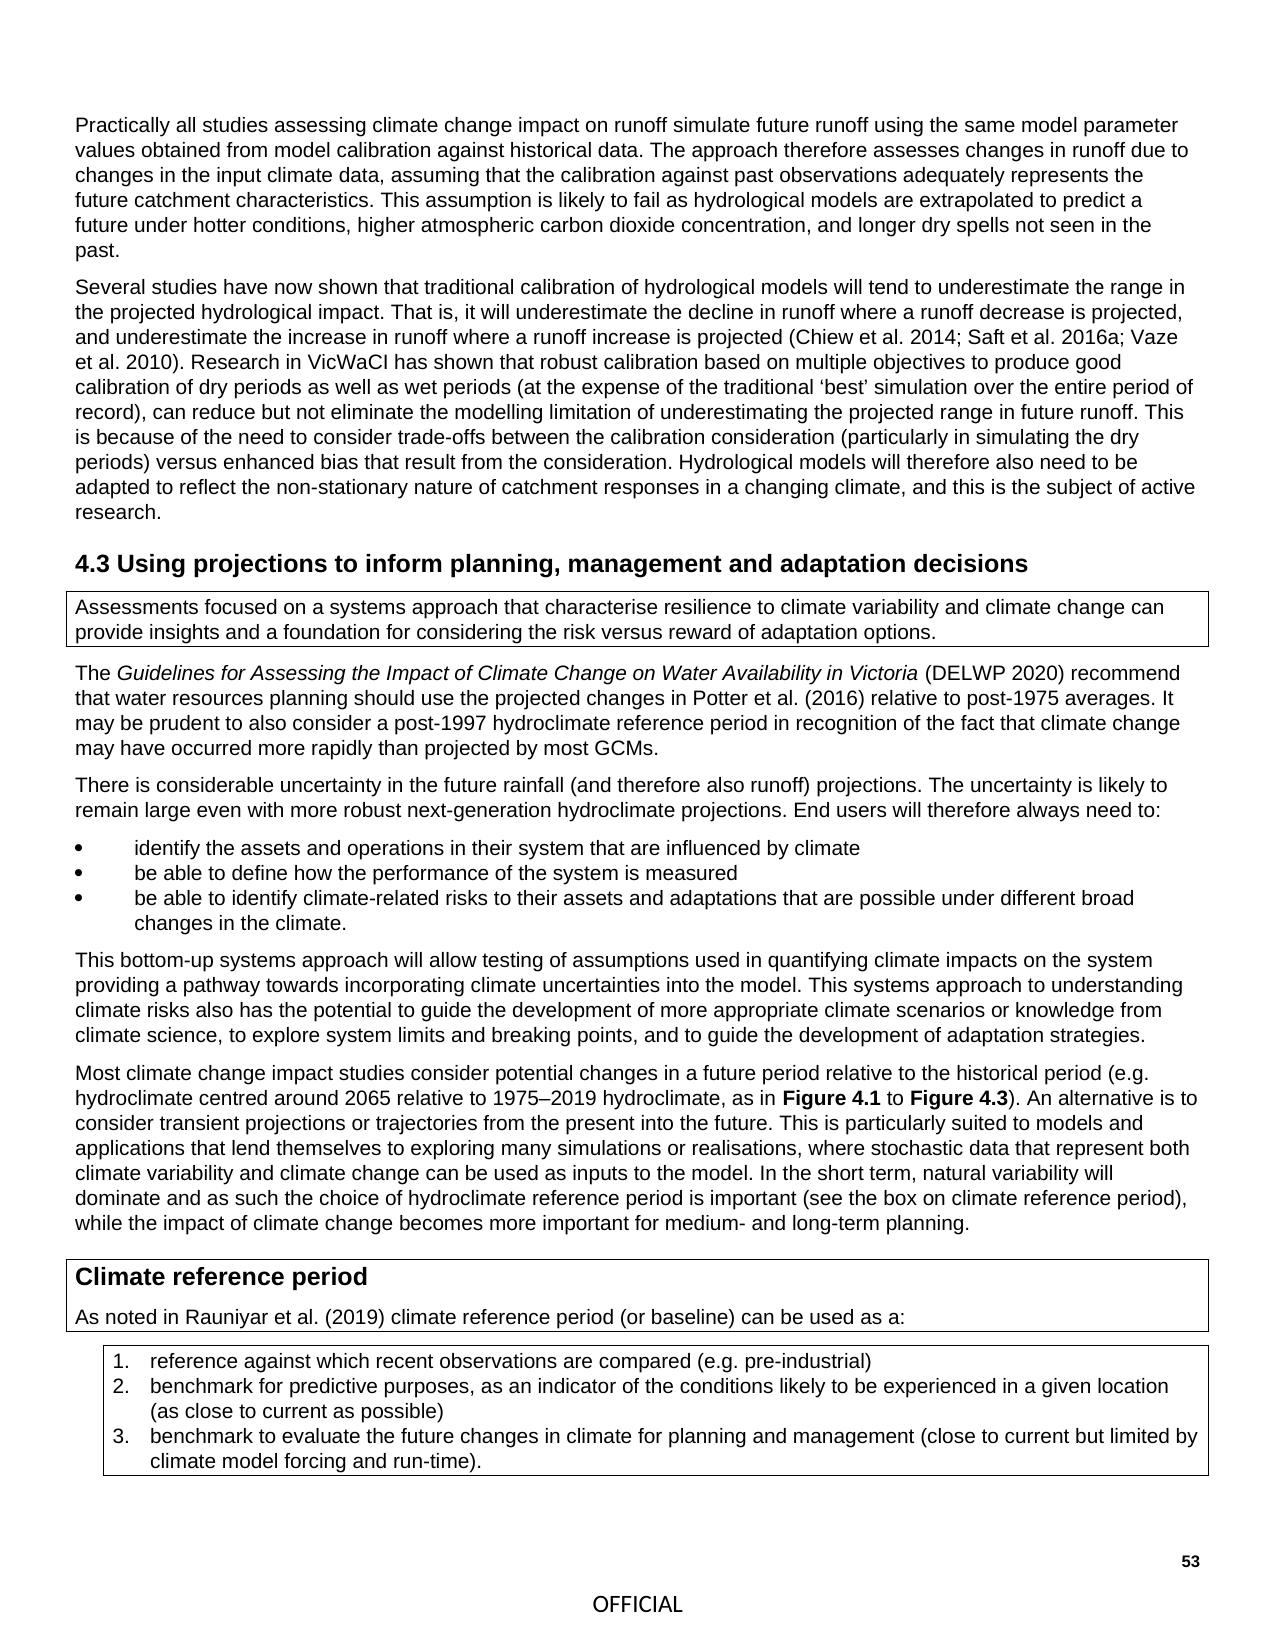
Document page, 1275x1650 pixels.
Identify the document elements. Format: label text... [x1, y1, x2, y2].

list be able to identify climate-related risks to their assets and adaptations that are possible under different broad changes in the climate. [75, 884, 1200, 934]
list benchmark to evaluate the future changes in climate for planning and management (close to current but limited by climate model forcing and run-time). [104, 1420, 1208, 1475]
text Most climate change impact studies consider potential changes in a future period relative to the historical period (e.g. hydroclimate centred around 2065 relative to 1975–2019 hydroclimate, as in Figure 4.1 to Figure 4.3). An alternative is to consider transient projections or trajectories from the present into the future. This is particularly suited to models and applications that lend themselves to exploring many simulations or realisations, where stochastic data that represent both climate variability and climate change can be used as inputs to the model. In the short term, natural variability will dominate and as such the choice of hydroclimate reference period is important (see the box on climate reference period), while the impact of climate change becomes more important for medium- and long-term planning. [75, 1059, 1200, 1234]
list reference against which recent observations are compared (e.g. pre-industrial) [104, 1346, 1208, 1370]
text There is considerable uncertainty in the future rainfall (and therefore also runoff) projections. The uncertainty is likely to remain large even with more robust next-generation hydroclimate projections. End users will therefore always need to: [75, 772, 1200, 822]
text This bottom-up systems approach will allow testing of assumptions used in quantifying climate impacts on the system providing a pathway towards incorporating climate uncertainties into the model. This systems approach to understanding climate risks also has the potential to guide the development of more appropriate climate scenarios or knowledge from climate science, to explore system limits and breaking points, and to guide the development of adaptation strategies. [75, 947, 1200, 1047]
text Several studies have now shown that traditional calibration of hydrological models will tend to underestimate the range in the projected hydrological impact. That is, it will underestimate the decline in runoff where a runoff decrease is projected, and underestimate the increase in runoff where a runoff increase is projected (Chiew et al. 2014; Saft et al. 2016a; Vaze et al. 2010). Research in VicWaCI has shown that robust calibration based on multiple objectives to produce good calibration of dry periods as well as wet periods (at the expense of the traditional ‘best’ simulation over the entire period of record), can reduce but not eliminate the modelling limitation of underestimating the projected range in future runoff. This is because of the need to consider trade-offs between the calibration consideration (particularly in simulating the dry periods) versus enhanced bias that result from the consideration. Hydrological models will therefore also need to be adapted to reflect the non-stationary nature of catchment responses in a changing climate, and this is the subject of active research. [75, 274, 1200, 524]
list be able to define how the performance of the system is measured [75, 859, 1200, 884]
text The Guidelines for Assessing the Impact of Climate Change on Water Availability in Victoria (DELWP 2020) recommend that water resources planning should use the projected changes in Potter et al. (2016) relative to post-1975 averages. It may be prudent to also consider a post-1997 hydroclimate reference period in recognition of the fact that climate change may have occurred more rapidly than projected by most GCMs. [75, 659, 1200, 759]
subtitle 4.3 Using projections to inform planning, management and adaptation decisions [75, 549, 1200, 578]
text Assessments focused on a systems approach that characterise resilience to climate variability and climate change can provide insights and a foundation for considering the risk versus reward of adaptation options. [67, 592, 1208, 646]
subtitle Climate reference period [67, 1260, 1208, 1292]
list identify the assets and operations in their system that are influenced by climate [75, 834, 1200, 859]
text Practically all studies assessing climate change impact on runoff simulate future runoff using the same model parameter values obtained from model calibration against historical data. The approach therefore assesses changes in runoff due to changes in the input climate data, assuming that the calibration against past observations adequately represents the future catchment characteristics. This assumption is likely to fail as hydrological models are extrapolated to predict a future under hotter conditions, higher atmospheric carbon dioxide concentration, and longer dry spells not seen in the past. [75, 111, 1200, 261]
list benchmark for predictive purposes, as an indicator of the conditions likely to be experienced in a given location (as close to current as possible) [104, 1370, 1208, 1420]
text As noted in Rauniyar et al. (2019) climate reference period (or baseline) can be used as a: [67, 1301, 1208, 1331]
